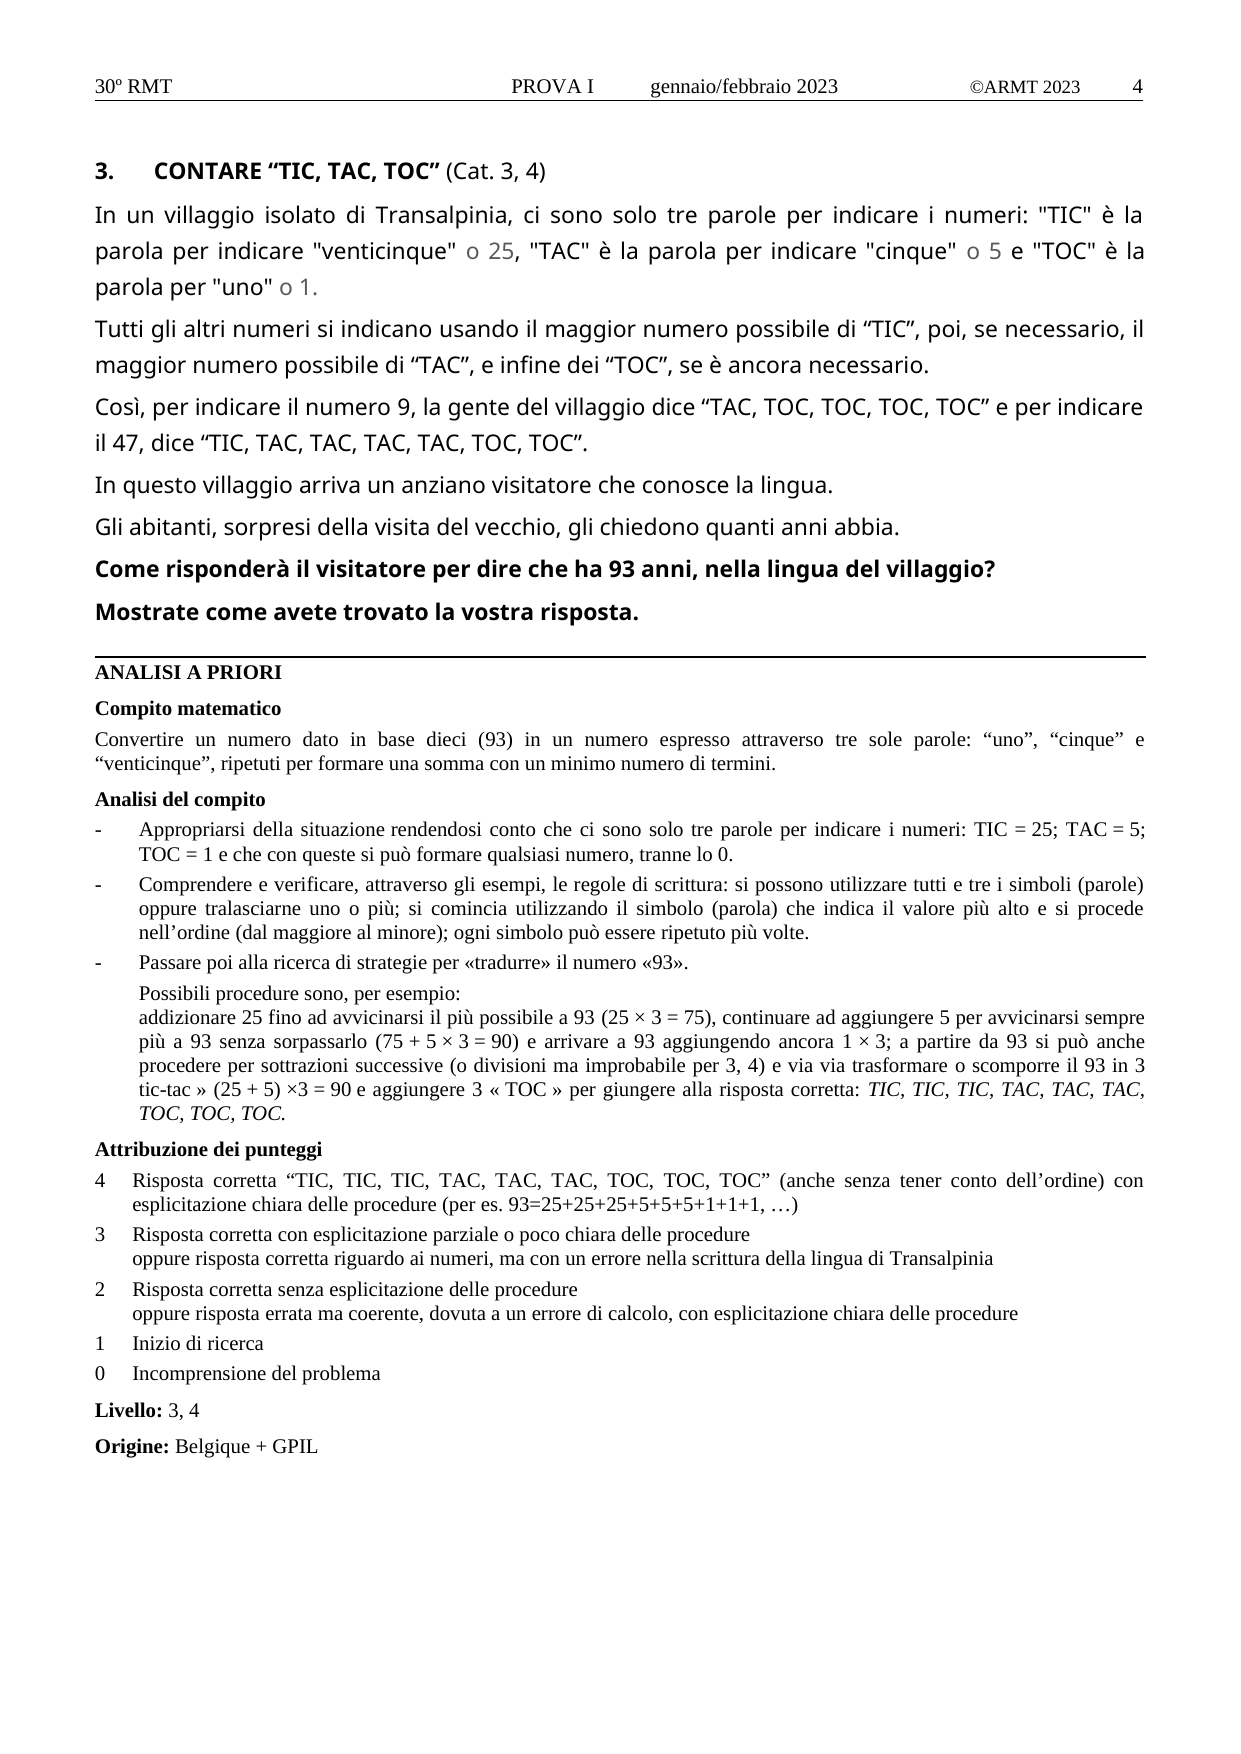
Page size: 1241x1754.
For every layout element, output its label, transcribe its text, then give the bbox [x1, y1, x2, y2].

text addizionare 25 fino ad avvicinarsi il più possibile a 93 (25 × 3 = 75), continuare ad aggiungere 5 per avvicinarsi sempre più a 93 senza sorpassarlo (75 + 5 × 3 = 90) e arrivare a 93 aggiungendo ancora 1 × 3; a partire da 93 si può anche procedere per sottrazioni successive (o divisioni ma improbabile per 3, 4) e via via trasformare o scomporre il 93 in 3 tic-tac » (25 + 5) ×3 = 90 e aggiungere 3 « TOC » per giungere alla risposta corretta: TIC, TIC, TIC, TAC, TAC, TAC, TOC, TOC, TOC. [94, 1004, 1146, 1125]
text - Comprendere e verificare, attraverso gli esempi, le regole di scrittura: si possono utilizzare tutti e tre i simboli (parole) oppure tralasciarne uno o più; si comincia utilizzando il simbolo (parola) che indica il valore più alto e si procede nell’ordine (dal maggiore al minore); ogni simbolo può essere ripetuto più volte. [94, 872, 1146, 944]
text Analisi del compito [94, 787, 1146, 811]
text 4 Risposta corretta “TIC, TIC, TIC, TAC, TAC, TAC, TOC, TOC, TOC” (anche senza tener conto dell’ordine) con esplicitazione chiara delle procedure (per es. 93=25+25+25+5+5+5+1+1+1, …) [94, 1168, 1146, 1216]
text 0 Incomprensione del problema [94, 1361, 1146, 1385]
text Gli abitanti, sorpresi della visita del vecchio, gli chiedono quanti anni abbia. [94, 511, 1146, 542]
text 1 Inizio di ricerca [94, 1331, 1146, 1355]
text Attribuzione dei punteggi [94, 1137, 1146, 1161]
text Mostrate come avete trovato la vostra risposta. [94, 596, 1146, 627]
text Origine: Belgique + GPIL [94, 1434, 1146, 1458]
text Convertire un numero dato in base dieci (93) in un numero espresso attraverso tre sole parole: “uno”, “cinque” e “venticinque”, ripetuti per formare una somma con un minimo numero di termini. [94, 726, 1146, 774]
text ANALISI A PRIORI [94, 657, 1146, 684]
text - Appropriarsi della situazione rendendosi conto che ci sono solo tre parole per indicare i numeri: TIC = 25; TAC = 5; TOC = 1 e che con queste si può formare qualsiasi numero, tranne lo 0. [94, 817, 1146, 866]
text Come risponderà il visitatore per dire che ha 93 anni, nella lingua del villaggio? [94, 553, 1146, 584]
text Possibili procedure sono, per esempio: [94, 981, 1146, 1004]
text 3 Risposta corretta con esplicitazione parziale o poco chiara delle procedure [94, 1222, 1146, 1246]
text oppure risposta corretta riguardo ai numeri, ma con un errore nella scrittura della lingua di Transalpinia [94, 1246, 1146, 1270]
text 2 Risposta corretta senza esplicitazione delle procedure [94, 1276, 1146, 1301]
text 3. CONTARE “TIC, TAC, TOC” (Cat. 3, 4) [94, 155, 1146, 186]
text Compito matematico [94, 696, 1146, 720]
text Livello: 3, 4 [94, 1398, 1146, 1422]
text In un villaggio isolato di Transalpinia, ci sono solo tre parole per indicare i numeri: "TIC" è la parola per indicare "venticinque" o 25, "TAC" è la parola per indicare "cinque" o 5 e "TOC" è la parola per "uno" o 1. [94, 199, 1146, 302]
text oppure risposta errata ma coerente, dovuta a un errore di calcolo, con esplicitazione chiara delle procedure [94, 1301, 1146, 1324]
text - Passare poi alla ricerca di strategie per «tradurre» il numero «93». [94, 950, 1146, 974]
text Tutti gli altri numeri si indicano usando il maggior numero possibile di “TIC”, poi, se necessario, il maggior numero possibile di “TAC”, e infine dei “TOC”, se è ancora necessario. [94, 313, 1146, 380]
text Così, per indicare il numero 9, la gente del villaggio dice “TAC, TOC, TOC, TOC, TOC” e per indicare il 47, dice “TIC, TAC, TAC, TAC, TAC, TOC, TOC”. [94, 391, 1146, 458]
text In questo villaggio arriva un anziano visitatore che conosce la lingua. [94, 469, 1146, 500]
